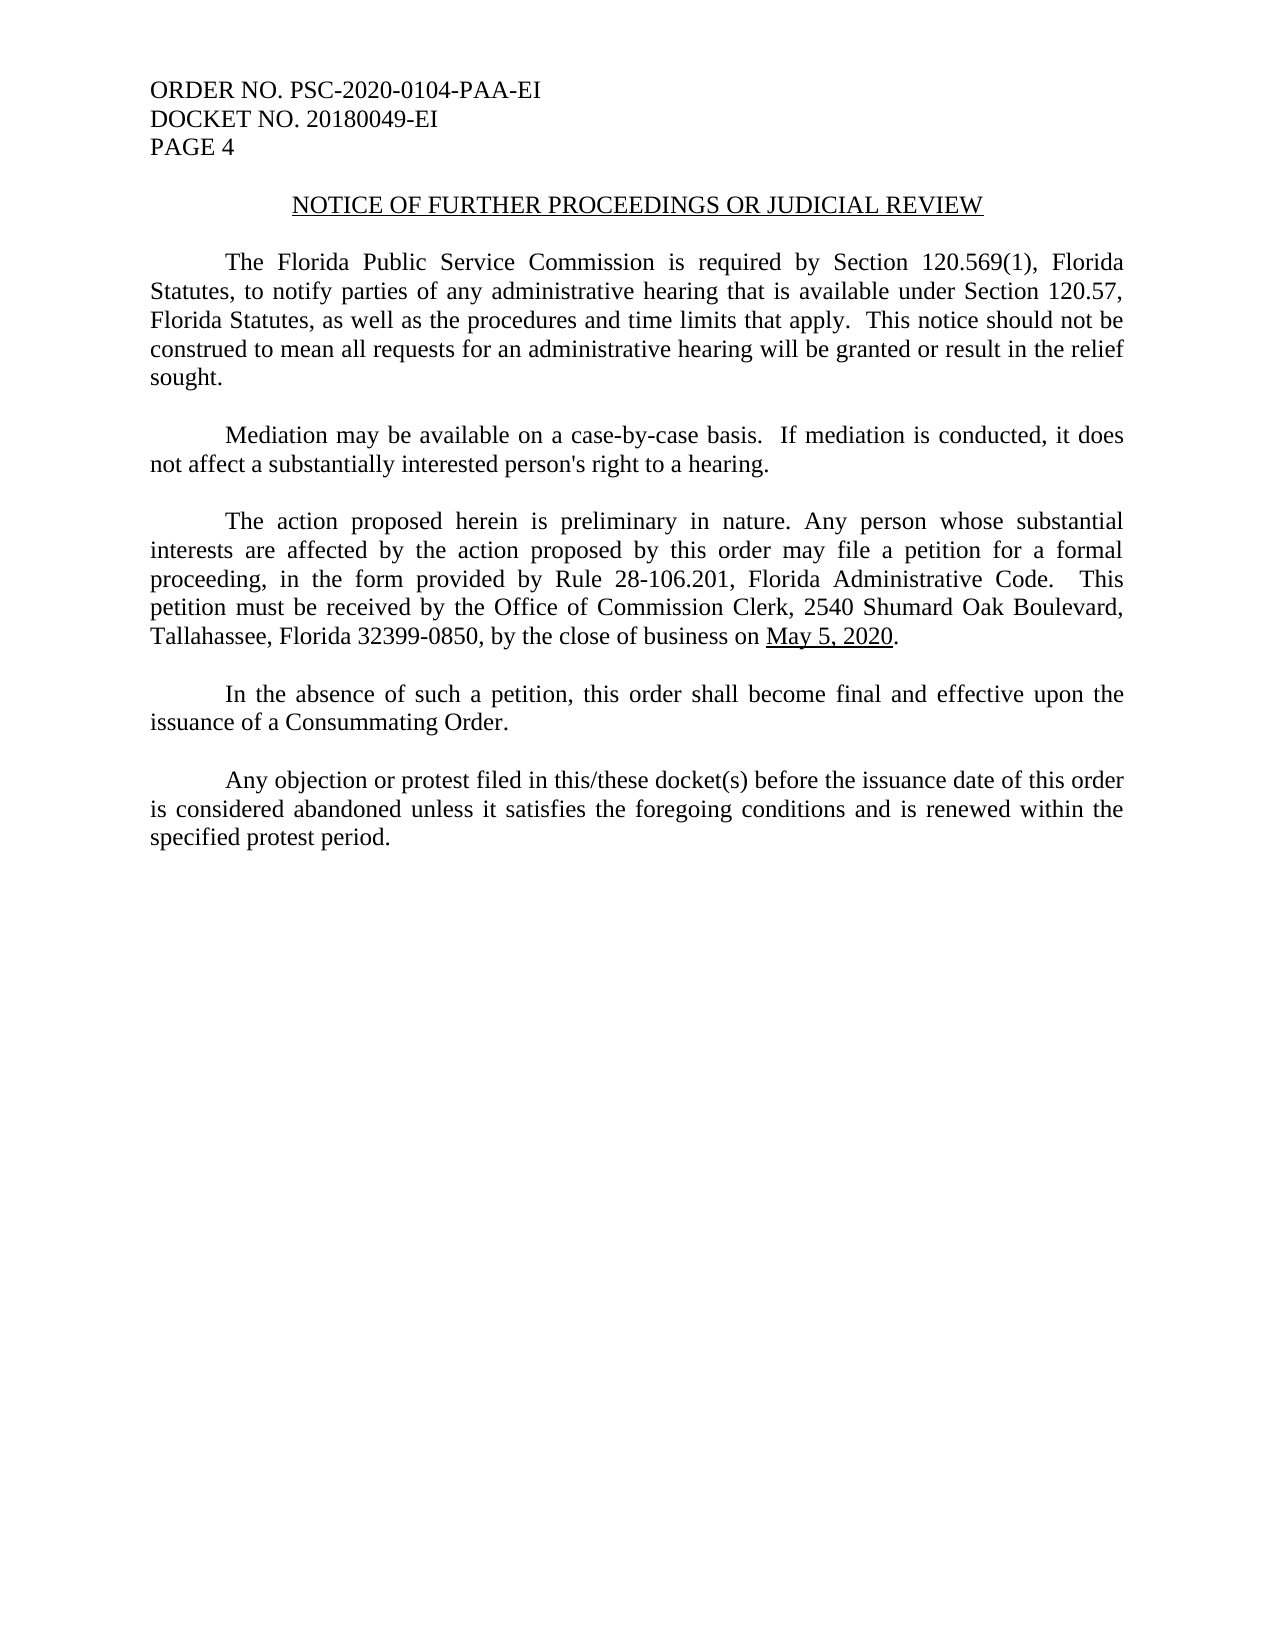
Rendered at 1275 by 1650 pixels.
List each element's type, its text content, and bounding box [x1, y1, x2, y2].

text Any objection or protest filed in this/these docket(s) before the issuance date of this order is considered abandoned unless it satisfies the foregoing conditions and is renewed within the specified protest period. [150, 765, 1125, 851]
text In the absence of such a petition, this order shall become final and effective upon the issuance of a Consummating Order. [150, 679, 1125, 736]
text The Florida Public Service Commission is required by Section 120.569(1), Florida Statutes, to notify parties of any administrative hearing that is available under Section 120.57, Florida Statutes, as well as the procedures and time limits that apply. This notice should not be construed to mean all requests for an administrative hearing will be granted or result in the relief sought. [150, 247, 1125, 391]
text NOTICE OF FURTHER PROCEEDINGS OR JUDICIAL REVIEW [150, 190, 1125, 219]
text The action proposed herein is preliminary in nature. Any person whose substantial interests are affected by the action proposed by this order may file a petition for a formal proceeding, in the form provided by Rule 28-106.201, Florida Administrative Code. This petition must be received by the Office of Commission Clerk, 2540 Shumard Oak Boulevard, Tallahassee, Florida 32399-0850, by the close of business on May 5, 2020. [150, 506, 1125, 650]
text Mediation may be available on a case-by-case basis. If mediation is conducted, it does not affect a substantially interested person's right to a hearing. [150, 420, 1125, 477]
